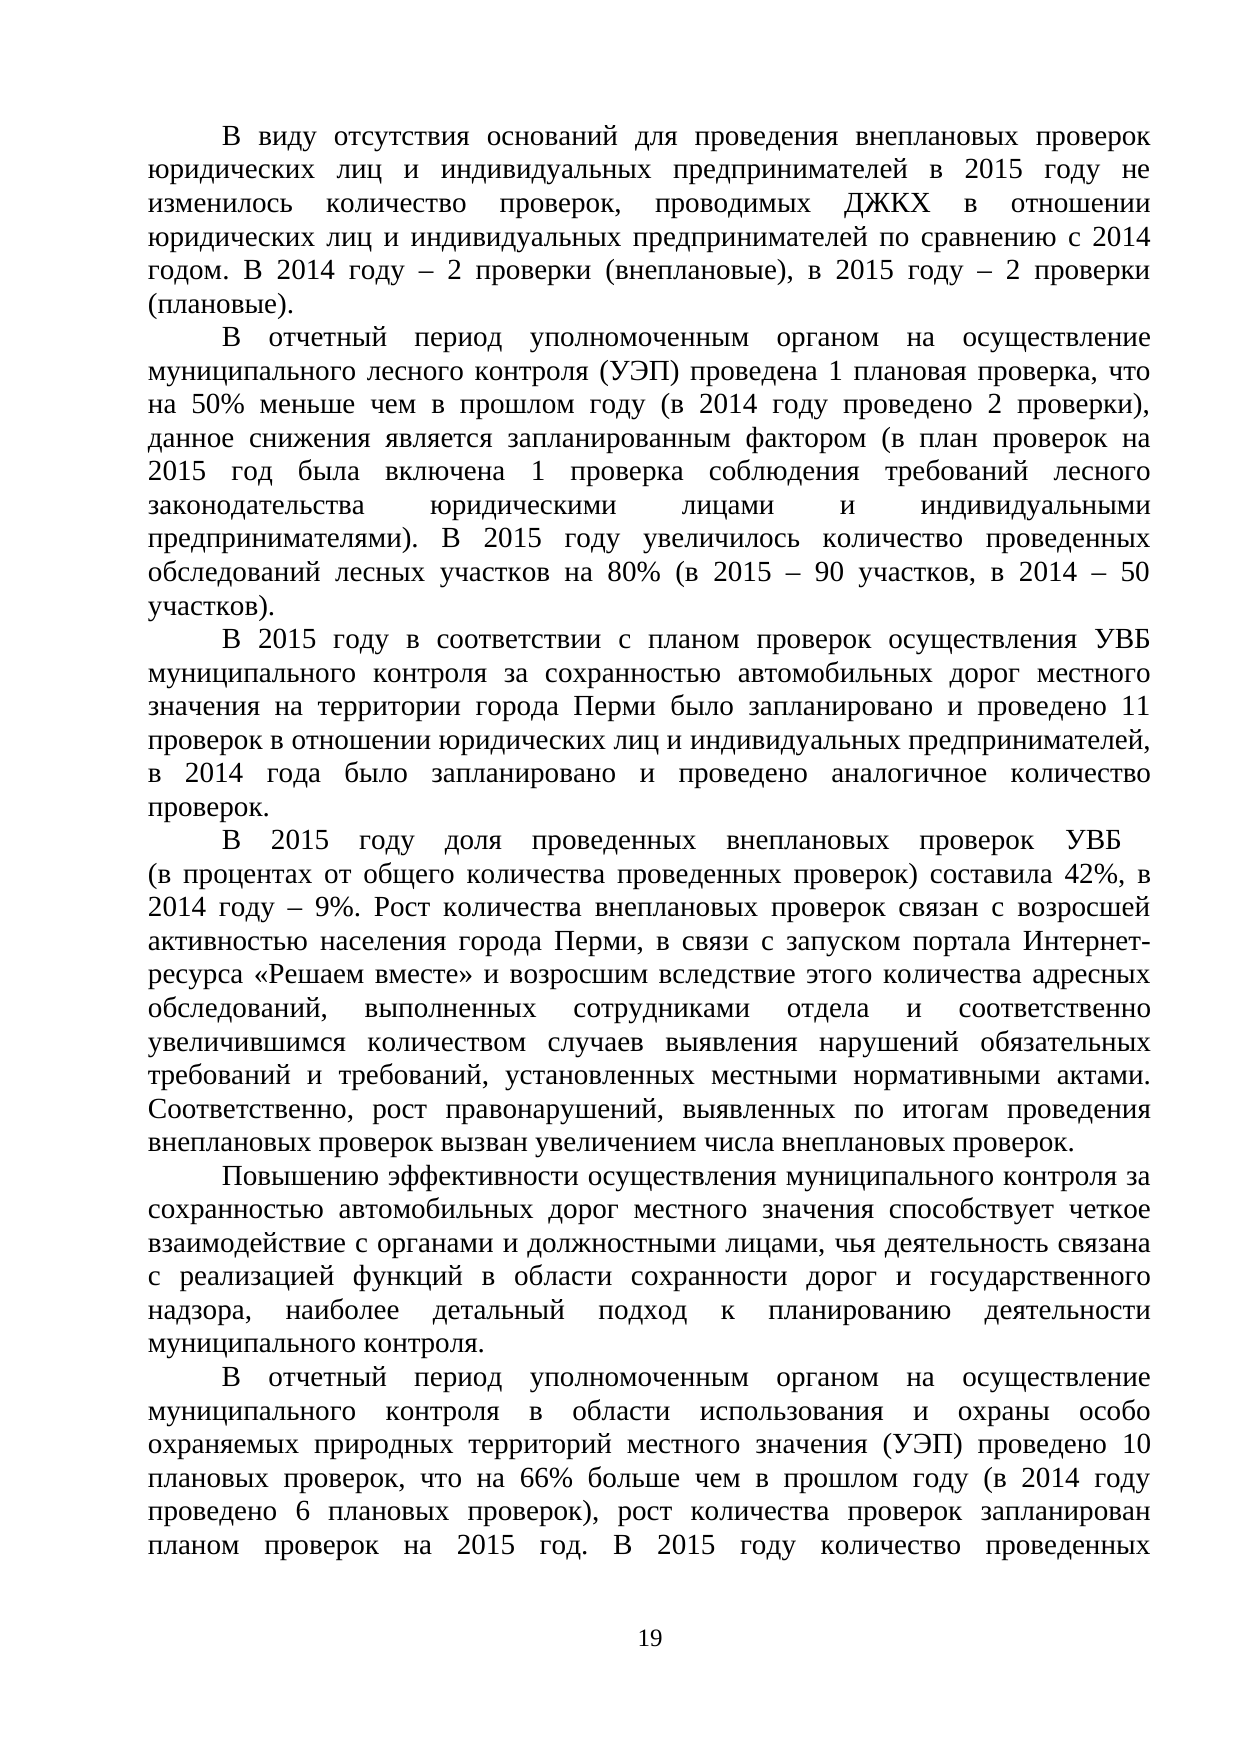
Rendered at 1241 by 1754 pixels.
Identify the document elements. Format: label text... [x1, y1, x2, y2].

text В виду отсутствия оснований для проведения внеплановых проверок юридических лиц и индивидуальных предпринимателей в 2015 году не изменилось количество проверок, проводимых ДЖКХ в отношении юридических лиц и индивидуальных предпринимателей по сравнению с 2014 годом. В 2014 году – 2 проверки (внеплановые), в 2015 году – 2 проверки (плановые). [148, 118, 1152, 319]
text В 2015 году в соответствии с планом проверок осуществления УВБ муниципального контроля за сохранностью автомобильных дорог местного значения на территории города Перми было запланировано и проведено 11 проверок в отношении юридических лиц и индивидуальных предпринимателей, в 2014 года было запланировано и проведено аналогичное количество проверок. [148, 621, 1152, 822]
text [148, 1359, 1152, 1560]
text В отчетный период уполномоченным органом на осуществление муниципального лесного контроля (УЭП) проведена 1 плановая проверка, что на 50% меньше чем в прошлом году (в 2014 году проведено 2 проверки), данное снижения является запланированным фактором (в план проверок на 2015 год была включена 1 проверка соблюдения требований лесного законодательства юридическими лицами и индивидуальными предпринимателями). В 2015 году увеличилось количество проведенных обследований лесных участков на 80% (в 2015 – 90 участков, в 2014 – 50 участков). [148, 319, 1152, 621]
text Повышению эффективности осуществления муниципального контроля за сохранностью автомобильных дорог местного значения способствует четкое взаимодействие с органами и должностными лицами, чья деятельность связана с реализацией функций в области сохранности дорог и государственного надзора, наиболее детальный подход к планированию деятельности муниципального контроля. [148, 1158, 1152, 1359]
text В 2015 году доля проведенных внеплановых проверок УВБ (в процентах от общего количества проведенных проверок) составила 42%, в 2014 году – 9%. Рост количества внеплановых проверок связан с возросшей активностью населения города Перми, в связи с запуском портала Интернет-ресурса «Решаем вместе» и возросшим вследствие этого количества адресных обследований, выполненных сотрудниками отдела и соответственно увеличившимся количеством случаев выявления нарушений обязательных требований и требований, установленных местными нормативными актами. Соответственно, рост правонарушений, выявленных по итогам проведения внеплановых проверок вызван увеличением числа внеплановых проверок. [148, 822, 1152, 1158]
